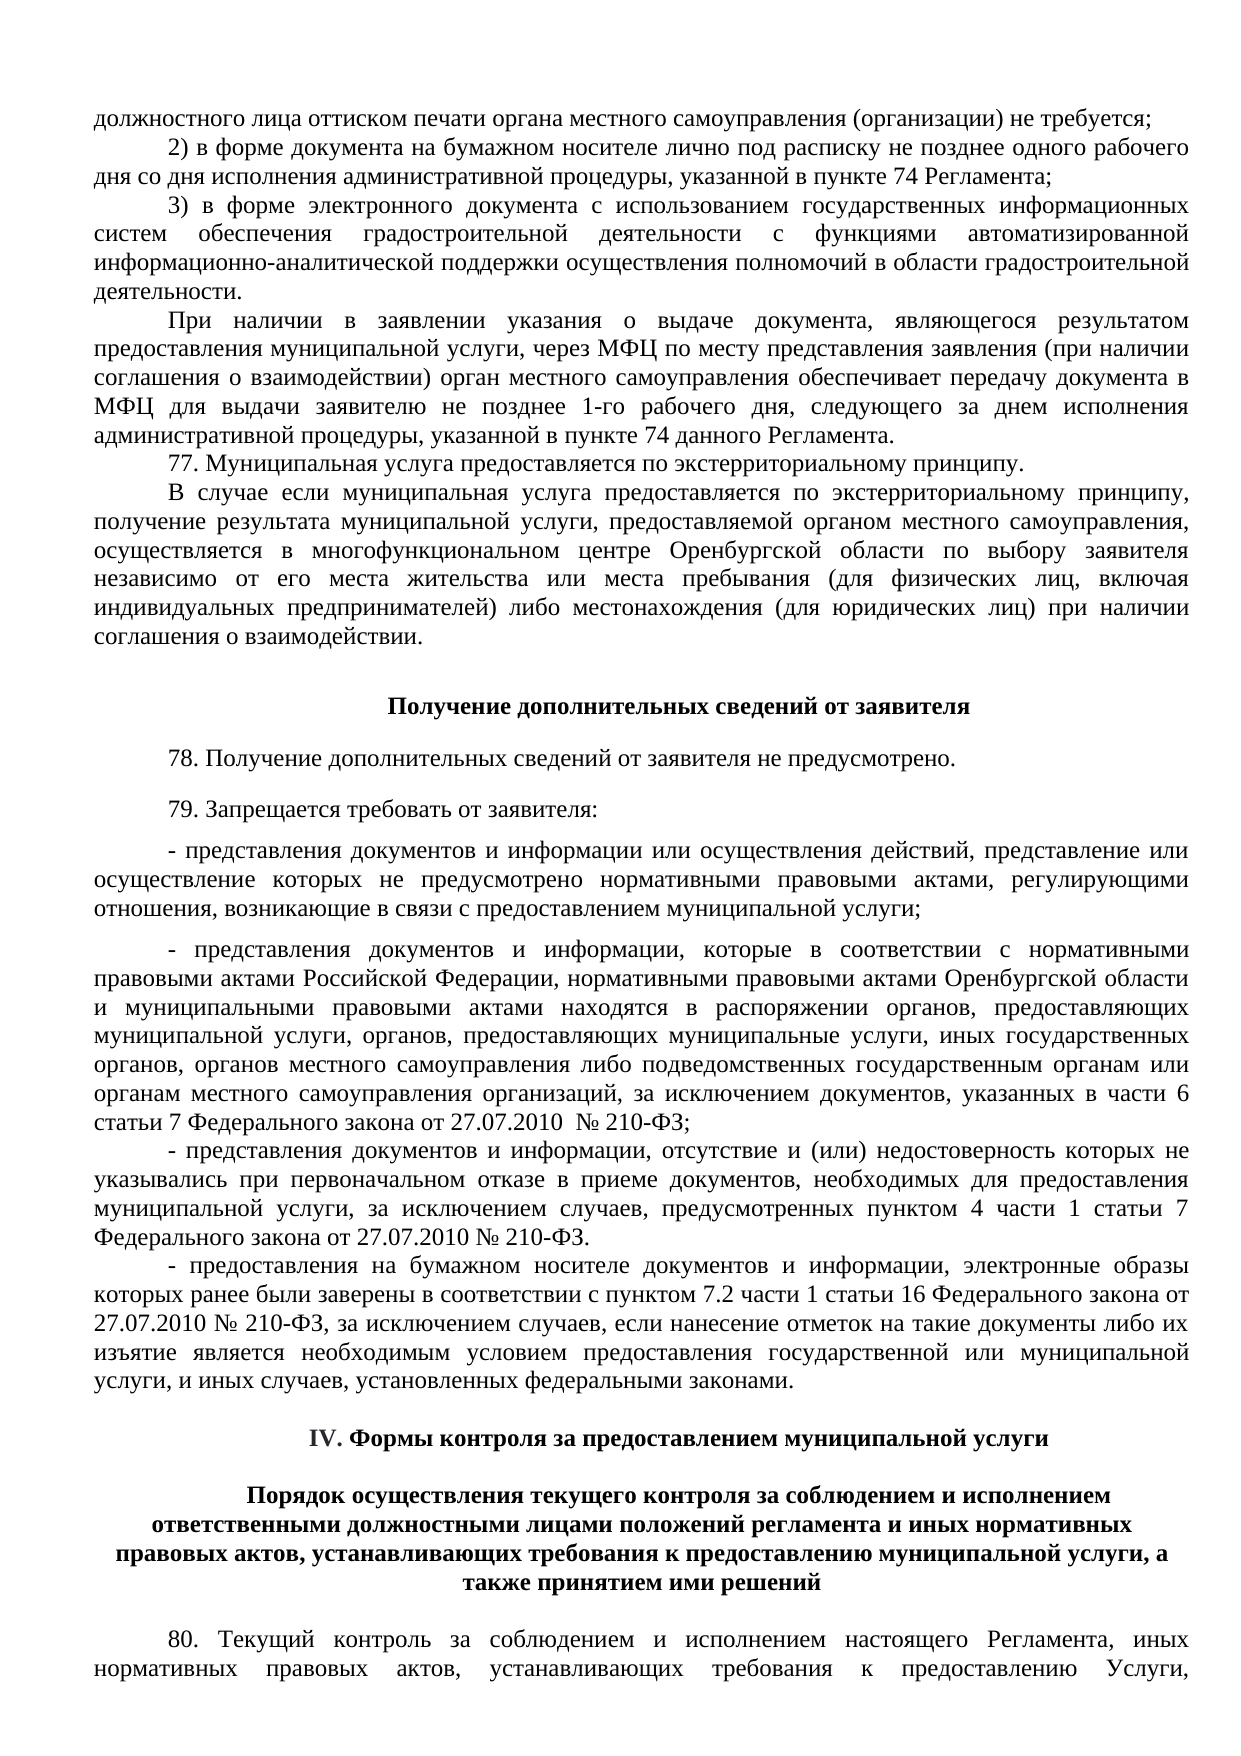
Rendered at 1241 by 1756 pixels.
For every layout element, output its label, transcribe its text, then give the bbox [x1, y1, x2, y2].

text IV. Формы контроля за предоставлением муниципальной услуги [94, 1423, 1190, 1452]
text Получение дополнительных сведений от заявителя [94, 691, 1190, 720]
text При наличии в заявлении указания о выдаче документа, являющегося результатом предоставления муниципальной услуги, через МФЦ по месту представления заявления (при наличии соглашения о взаимодействии) орган местного самоуправления обеспечивает передачу документа в МФЦ для выдачи заявителю не позднее 1-го рабочего дня, следующего за днем исполнения административной процедуры, указанной в пункте 74 данного Регламента. [94, 305, 1190, 448]
text - предоставления на бумажном носителе документов и информации, электронные образы которых ранее были заверены в соответствии с пунктом 7.2 части 1 статьи 16 Федерального закона от 27.07.2010 № 210-ФЗ, за исключением случаев, если нанесение отметок на такие документы либо их изъятие является необходимым условием предоставления государственной или муниципальной услуги, и иных случаев, установленных федеральными законами. [94, 1251, 1190, 1394]
text 3) в форме электронного документа с использованием государственных информационных систем обеспечения градостроительной деятельности с функциями автоматизированной информационно-аналитической поддержки осуществления полномочий в области градостроительной деятельности. [94, 190, 1190, 305]
text 77. Муниципальная услуга предоставляется по экстерриториальному принципу. [94, 448, 1190, 477]
text 79. Запрещается требовать от заявителя: [94, 794, 1190, 823]
text В случае если муниципальная услуга предоставляется по экстерриториальному принципу, получение результата муниципальной услуги, предоставляемой органом местного самоуправления, осуществляется в многофункциональном центре Оренбургской области по выбору заявителя независимо от его места жительства или места пребывания (для физических лиц, включая индивидуальных предпринимателей) либо местонахождения (для юридических лиц) при наличии соглашения о взаимодействии. [94, 477, 1190, 650]
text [94, 103, 1190, 132]
text 2) в форме документа на бумажном носителе лично под расписку не позднее одного рабочего дня со дня исполнения административной процедуры, указанной в пункте 74 Регламента; [94, 132, 1190, 190]
text Порядок осуществления текущего контроля за соблюдением и исполнением ответственными должностными лицами положений регламента и иных нормативных правовых актов, устанавливающих требования к предоставлению муниципальной услуги, а также принятием ими решений [94, 1481, 1190, 1596]
text 78. Получение дополнительных сведений от заявителя не предусмотрено. [94, 743, 1190, 771]
text - представления документов и информации, отсутствие и (или) недостоверность которых не указывались при первоначальном отказе в приеме документов, необходимых для предоставления муниципальной услуги, за исключением случаев, предусмотренных пунктом 4 части 1 статьи 7 Федерального закона от 27.07.2010 № 210-ФЗ. [94, 1136, 1190, 1251]
text - представления документов и информации или осуществления действий, представление или осуществление которых не предусмотрено нормативными правовыми актами, регулирующими отношения, возникающие в связи с предоставлением муниципальной услуги; [94, 836, 1190, 922]
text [94, 1624, 1190, 1682]
text - представления документов и информации, которые в соответствии с нормативными правовыми актами Российской Федерации, нормативными правовыми актами Оренбургской области и муниципальными правовыми актами находятся в распоряжении органов, предоставляющих муниципальной услуги, органов, предоставляющих муниципальные услуги, иных государственных органов, органов местного самоуправления либо подведомственных государственным органам или органам местного самоуправления организаций, за исключением документов, указанных в части 6 статьи 7 Федерального закона от 27.07.2010 № 210-ФЗ; [94, 934, 1190, 1136]
